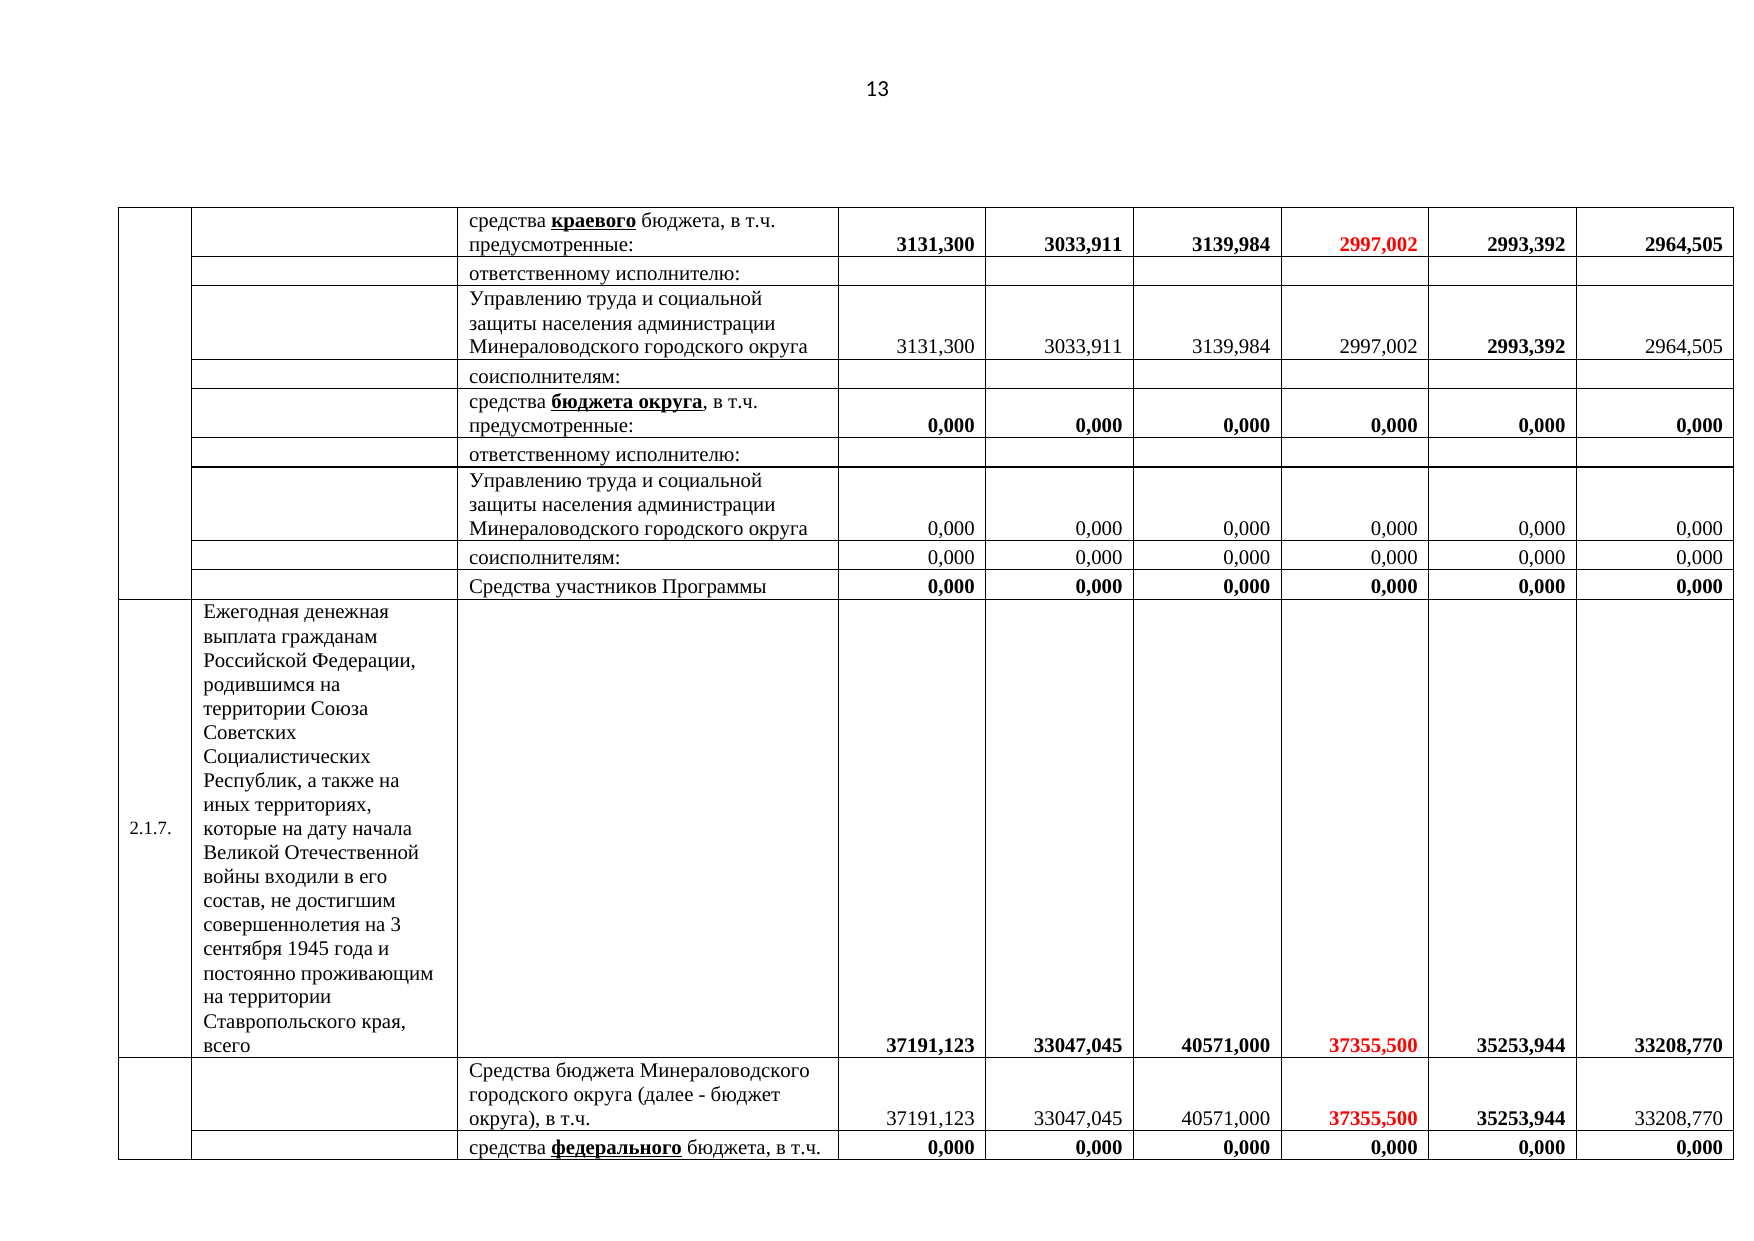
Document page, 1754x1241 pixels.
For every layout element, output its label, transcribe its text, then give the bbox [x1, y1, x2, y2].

table_cell 0,000 [1429, 389, 1576, 437]
table_cell Управлению труда и социальной защиты населения администрации Минераловодского городского округа [458, 468, 838, 540]
table_cell [1282, 257, 1428, 285]
table_cell [192, 1131, 457, 1159]
table_cell 33208,770 [1577, 600, 1733, 1057]
table_cell 0,000 [1577, 389, 1733, 437]
table_cell 37355,500 [1282, 600, 1428, 1057]
table_cell 33208,770 [1577, 1058, 1733, 1130]
table_cell [192, 541, 457, 569]
table_cell 0,000 [1577, 1131, 1733, 1159]
table_cell 0,000 [1282, 389, 1428, 437]
table_cell 0,000 [986, 1131, 1133, 1159]
table_cell [192, 468, 457, 540]
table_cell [458, 1131, 838, 1159]
table_cell 0,000 [986, 570, 1133, 598]
table_cell 0,000 [1282, 1131, 1428, 1159]
table_cell [192, 438, 457, 466]
table_cell 2997,002 [1282, 208, 1428, 256]
table_cell 0,000 [1134, 570, 1281, 598]
table_cell 2997,002 [1282, 286, 1428, 358]
table_cell [1282, 438, 1428, 466]
table_cell 0,000 [1282, 570, 1428, 598]
table_cell ответственному исполнителю: [458, 438, 838, 466]
table_cell соисполнителям: [458, 541, 838, 569]
table_cell 0,000 [1134, 468, 1281, 540]
table_cell [1429, 360, 1576, 388]
table_cell 3139,984 [1134, 286, 1281, 358]
table_cell 0,000 [1134, 541, 1281, 569]
table_cell [986, 438, 1133, 466]
table_cell 0,000 [1282, 541, 1428, 569]
table_cell [192, 257, 457, 285]
table_cell 3033,911 [986, 286, 1133, 358]
table_cell 33047,045 [986, 600, 1133, 1057]
table_cell [192, 389, 457, 437]
table_cell 0,000 [839, 570, 985, 598]
table_cell 0,000 [1429, 468, 1576, 540]
table_cell 2993,392 [1429, 286, 1576, 358]
table_cell [1577, 438, 1733, 466]
table_cell [192, 1058, 457, 1130]
table_cell 37191,123 [839, 1058, 985, 1130]
table_cell 3033,911 [986, 208, 1133, 256]
table_cell [192, 570, 457, 598]
table_cell соисполнителям: [458, 360, 838, 388]
table_cell 2964,505 [1577, 286, 1733, 358]
table_cell [458, 600, 838, 1057]
table_cell 0,000 [986, 468, 1133, 540]
table_cell [839, 257, 985, 285]
table_cell 33047,045 [986, 1058, 1133, 1130]
table_cell [1282, 360, 1428, 388]
table_cell 35253,944 [1429, 1058, 1576, 1130]
table_cell 0,000 [1429, 570, 1576, 598]
table_cell [1429, 257, 1576, 285]
table_cell 0,000 [839, 541, 985, 569]
table_cell [839, 360, 985, 388]
table_cell [1134, 257, 1281, 285]
table_cell 40571,000 [1134, 1058, 1281, 1130]
table_cell 0,000 [1134, 389, 1281, 437]
table_cell 2993,392 [1429, 208, 1576, 256]
table_cell 40571,000 [1134, 600, 1281, 1057]
table_cell 0,000 [1429, 1131, 1576, 1159]
table_cell ответственному исполнителю: [458, 257, 838, 285]
table_cell 2.1.7. [119, 600, 191, 1057]
table_cell 3131,300 [839, 286, 985, 358]
table_cell 0,000 [839, 468, 985, 540]
table_cell Средства участников Программы [458, 570, 838, 598]
table_cell [1134, 360, 1281, 388]
table_cell Средства бюджета Минераловодского городского округа (далее - бюджет округа), в т.ч. [458, 1058, 838, 1130]
table_cell [839, 438, 985, 466]
table_cell 0,000 [1577, 468, 1733, 540]
table_cell 3139,984 [1134, 208, 1281, 256]
table_cell 0,000 [1429, 541, 1576, 569]
table_cell средства бюджета округа, в т.ч. предусмотренные: [458, 389, 838, 437]
table_cell средства краевого бюджета, в т.ч. предусмотренные: [458, 208, 838, 256]
table_cell [986, 257, 1133, 285]
table_cell [119, 1058, 191, 1159]
table_cell 37355,500 [1282, 1058, 1428, 1130]
table_cell 0,000 [839, 389, 985, 437]
table_cell 3131,300 [839, 208, 985, 256]
table_cell 0,000 [1577, 570, 1733, 598]
table_cell [1134, 438, 1281, 466]
table_cell 0,000 [986, 541, 1133, 569]
table_cell [192, 286, 457, 358]
table_cell [1429, 438, 1576, 466]
table_cell 0,000 [1134, 1131, 1281, 1159]
table_cell [1577, 360, 1733, 388]
table_cell 2964,505 [1577, 208, 1733, 256]
table_cell [192, 208, 457, 256]
table_cell 0,000 [1282, 468, 1428, 540]
table_cell Ежегодная денежная выплата гражданам Российской Федерации, родившимся на территории Союза Советских Социалистических Республик, а также на иных территориях, которые на дату начала Великой Отечественной войны входили в его состав, не достигшим совершеннолетия на 3 сентября 1945 года и постоянно проживающим на территории Ставропольского края, всего [192, 600, 457, 1057]
table_cell 0,000 [839, 1131, 985, 1159]
table_cell [192, 360, 457, 388]
table_cell [1577, 257, 1733, 285]
table_cell [986, 360, 1133, 388]
table_cell 0,000 [1577, 541, 1733, 569]
table_cell 0,000 [986, 389, 1133, 437]
table_cell 35253,944 [1429, 600, 1576, 1057]
table_cell 37191,123 [839, 600, 985, 1057]
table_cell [458, 286, 838, 358]
